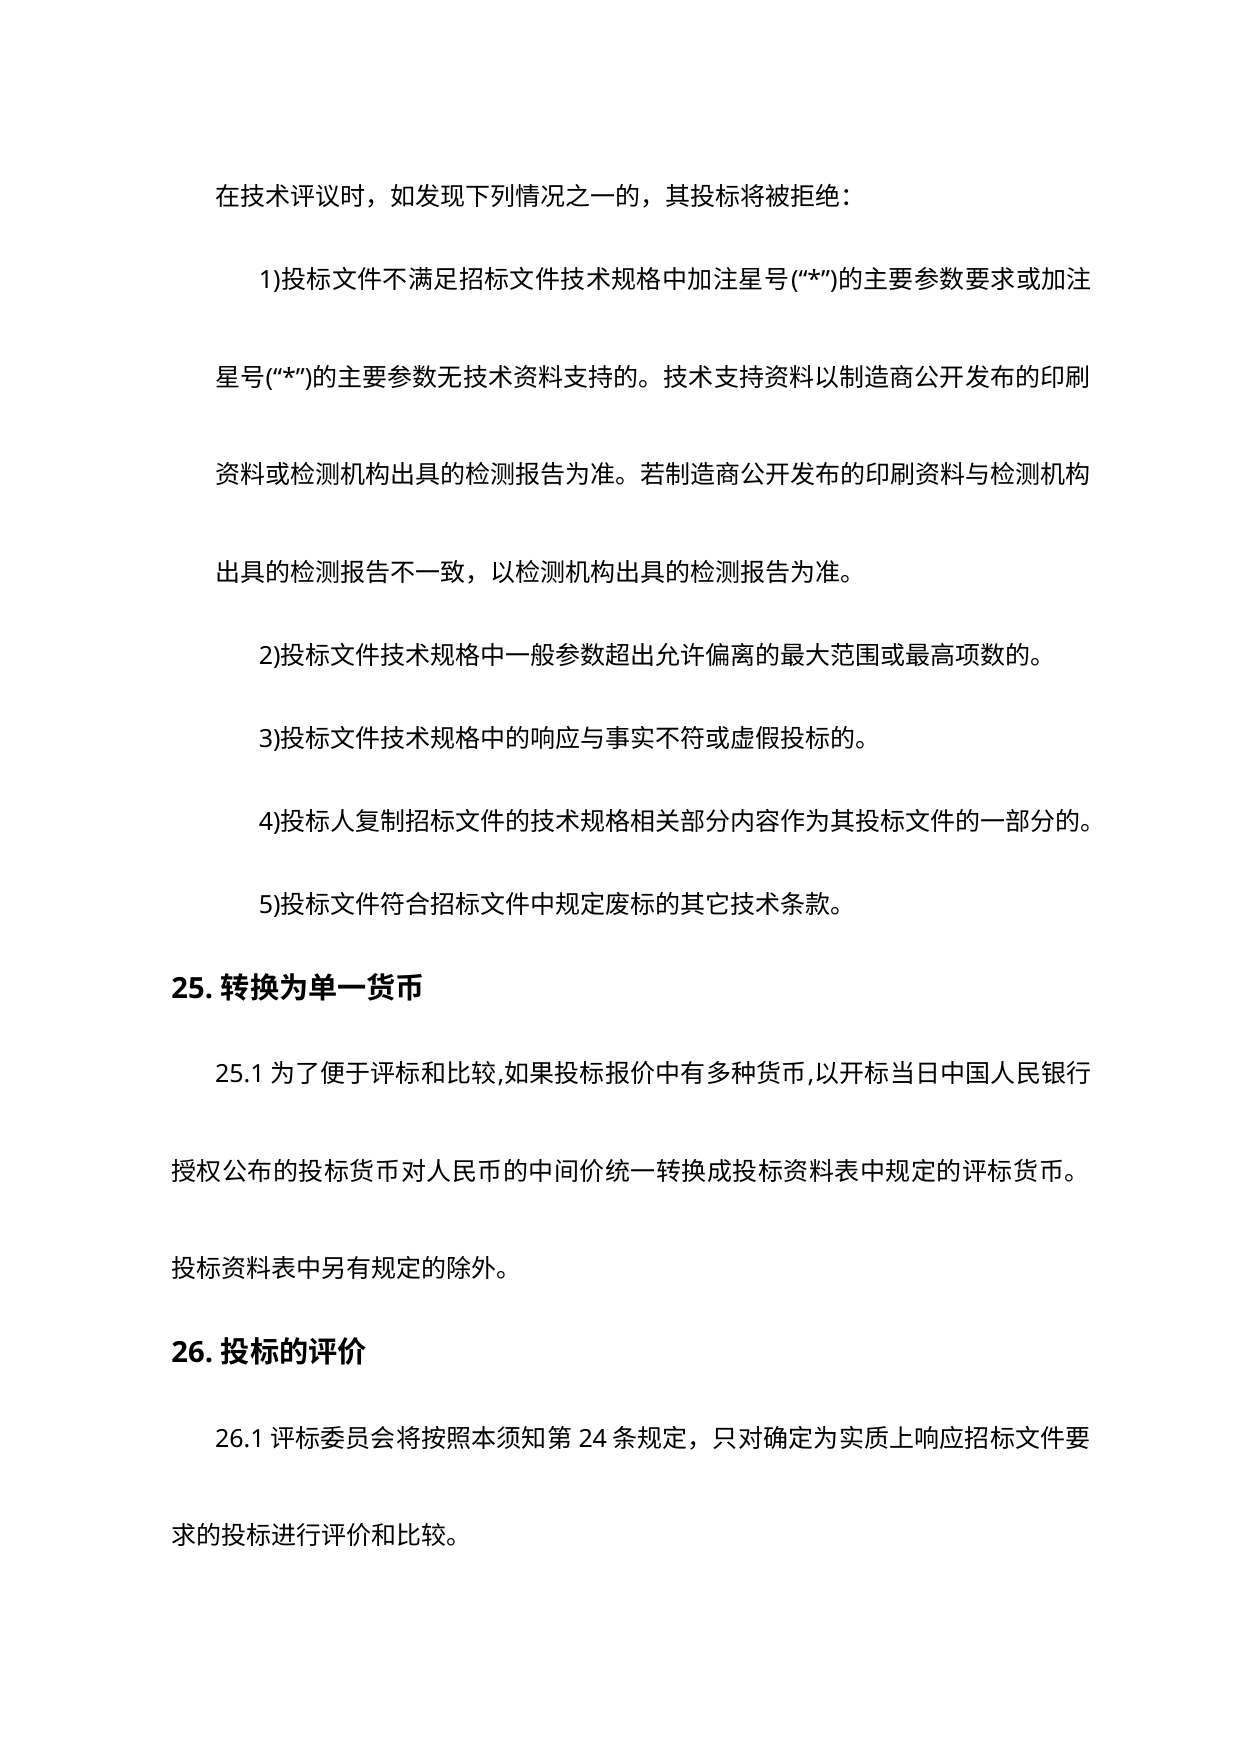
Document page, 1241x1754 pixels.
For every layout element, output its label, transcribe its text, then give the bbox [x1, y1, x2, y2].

text 2)投标文件技术规格中一般参数超出允许偏离的最大范围或最高项数的。 [215, 621, 1092, 686]
text 1)投标文件不满足招标文件技术规格中加注星号(“*”)的主要参数要求或加注星号(“*”)的主要参数无技术资料支持的。技术支持资料以制造商公开发布的印刷资料或检测机构出具的检测报告为准。若制造商公开发布的印刷资料与检测机构出具的检测报告不一致，以检测机构出具的检测报告为准。 [215, 245, 1092, 603]
text 25. 转换为单一货币 [171, 953, 1092, 1018]
text 在技术评议时，如发现下列情况之一的，其投标将被拒绝： [171, 162, 1092, 227]
text 4)投标人复制招标文件的技术规格相关部分内容作为其投标文件的一部分的。 [215, 787, 1092, 852]
text 25.1为了便于评标和比较,如果投标报价中有多种货币,以开标当日中国人民银行授权公布的投标货币对人民币的中间价统一转换成投标资料表中规定的评标货币。投标资料表中另有规定的除外。 [171, 1039, 1092, 1299]
text 26. 投标的评价 [171, 1317, 1092, 1382]
text 26.1评标委员会将按照本须知第24条规定，只对确定为实质上响应招标文件要求的投标进行评价和比较。 [171, 1404, 1092, 1566]
text 3)投标文件技术规格中的响应与事实不符或虚假投标的。 [215, 704, 1092, 769]
text 5)投标文件符合招标文件中规定废标的其它技术条款。 [215, 870, 1092, 935]
